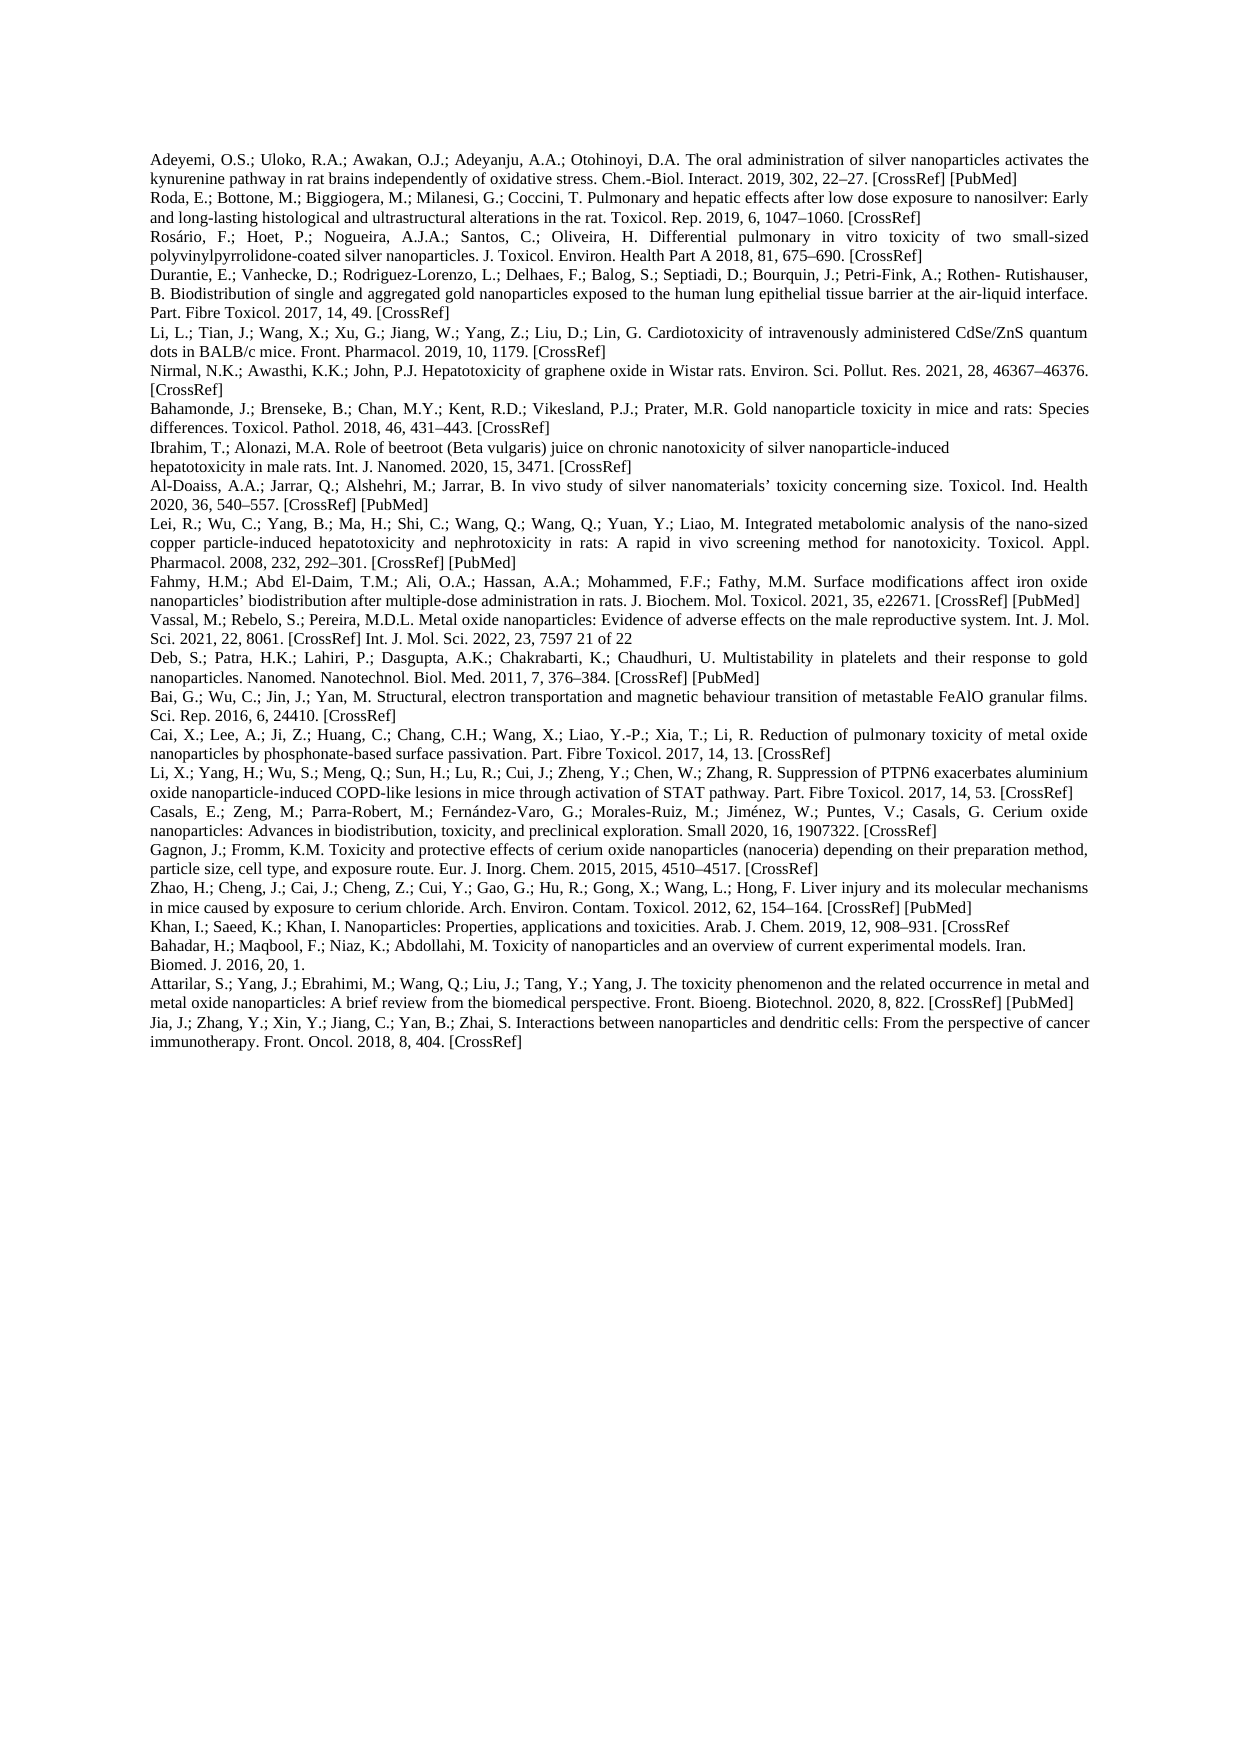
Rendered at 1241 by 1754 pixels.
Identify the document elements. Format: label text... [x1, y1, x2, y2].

text Bahamonde, J.; Brenseke, B.; Chan, M.Y.; Kent, R.D.; Vikesland, P.J.; Prater, M.R. Gold nanoparticle toxicity in mice and rats: Species differences. Toxicol. Pathol. 2018, 46, 431–443. [CrossRef] [150, 399, 1090, 437]
text Rosário, F.; Hoet, P.; Nogueira, A.J.A.; Santos, C.; Oliveira, H. Differential pulmonary in vitro toxicity of two small-sized polyvinylpyrrolidone-coated silver nanoparticles. J. Toxicol. Environ. Health Part A 2018, 81, 675–690. [CrossRef] [150, 227, 1090, 265]
text hepatotoxicity in male rats. Int. J. Nanomed. 2020, 15, 3471. [CrossRef] [150, 457, 1090, 476]
text Attarilar, S.; Yang, J.; Ebrahimi, M.; Wang, Q.; Liu, J.; Tang, Y.; Yang, J. The toxicity phenomenon and the related occurrence in metal and metal oxide nanoparticles: A brief review from the biomedical perspective. Front. Bioeng. Biotechnol. 2020, 8, 822. [CrossRef] [PubMed] [150, 974, 1090, 1012]
text Adeyemi, O.S.; Uloko, R.A.; Awakan, O.J.; Adeyanju, A.A.; Otohinoyi, D.A. The oral administration of silver nanoparticles activates the kynurenine pathway in rat brains independently of oxidative stress. Chem.-Biol. Interact. 2019, 302, 22–27. [CrossRef] [PubMed] [150, 150, 1090, 188]
text Bai, G.; Wu, C.; Jin, J.; Yan, M. Structural, electron transportation and magnetic behaviour transition of metastable FeAlO granular films. Sci. Rep. 2016, 6, 24410. [CrossRef] [150, 687, 1090, 725]
text Ibrahim, T.; Alonazi, M.A. Role of beetroot (Beta vulgaris) juice on chronic nanotoxicity of silver nanoparticle-induced [150, 437, 1090, 457]
text Lei, R.; Wu, C.; Yang, B.; Ma, H.; Shi, C.; Wang, Q.; Wang, Q.; Yuan, Y.; Liao, M. Integrated metabolomic analysis of the nano-sized copper particle-induced hepatotoxicity and nephrotoxicity in rats: A rapid in vivo screening method for nanotoxicity. Toxicol. Appl. Pharmacol. 2008, 232, 292–301. [CrossRef] [PubMed] [150, 514, 1090, 572]
text Roda, E.; Bottone, M.; Biggiogera, M.; Milanesi, G.; Coccini, T. Pulmonary and hepatic effects after low dose exposure to nanosilver: Early and long-lasting histological and ultrastructural alterations in the rat. Toxicol. Rep. 2019, 6, 1047–1060. [CrossRef] [150, 188, 1090, 227]
text Al-Doaiss, A.A.; Jarrar, Q.; Alshehri, M.; Jarrar, B. In vivo study of silver nanomaterials’ toxicity concerning size. Toxicol. Ind. Health 2020, 36, 540–557. [CrossRef] [PubMed] [150, 476, 1090, 514]
text Durantie, E.; Vanhecke, D.; Rodriguez-Lorenzo, L.; Delhaes, F.; Balog, S.; Septiadi, D.; Bourquin, J.; Petri-Fink, A.; Rothen- Rutishauser, B. Biodistribution of single and aggregated gold nanoparticles exposed to the human lung epithelial tissue barrier at the air-liquid interface. Part. Fibre Toxicol. 2017, 14, 49. [CrossRef] [150, 265, 1090, 322]
text Biomed. J. 2016, 20, 1. [150, 955, 1090, 974]
text Li, L.; Tian, J.; Wang, X.; Xu, G.; Jiang, W.; Yang, Z.; Liu, D.; Lin, G. Cardiotoxicity of intravenously administered CdSe/ZnS quantum dots in BALB/c mice. Front. Pharmacol. 2019, 10, 1179. [CrossRef] [150, 322, 1090, 361]
text Deb, S.; Patra, H.K.; Lahiri, P.; Dasgupta, A.K.; Chakrabarti, K.; Chaudhuri, U. Multistability in platelets and their response to gold nanoparticles. Nanomed. Nanotechnol. Biol. Med. 2011, 7, 376–384. [CrossRef] [PubMed] [150, 648, 1090, 687]
text Bahadar, H.; Maqbool, F.; Niaz, K.; Abdollahi, M. Toxicity of nanoparticles and an overview of current experimental models. Iran. [150, 936, 1090, 955]
text Jia, J.; Zhang, Y.; Xin, Y.; Jiang, C.; Yan, B.; Zhai, S. Interactions between nanoparticles and dendritic cells: From the perspective of cancer immunotherapy. Front. Oncol. 2018, 8, 404. [CrossRef] [150, 1012, 1090, 1051]
text Vassal, M.; Rebelo, S.; Pereira, M.D.L. Metal oxide nanoparticles: Evidence of adverse effects on the male reproductive system. Int. J. Mol. Sci. 2021, 22, 8061. [CrossRef] Int. J. Mol. Sci. 2022, 23, 7597 21 of 22 [150, 610, 1090, 648]
text Gagnon, J.; Fromm, K.M. Toxicity and protective effects of cerium oxide nanoparticles (nanoceria) depending on their preparation method, particle size, cell type, and exposure route. Eur. J. Inorg. Chem. 2015, 2015, 4510–4517. [CrossRef] [150, 840, 1090, 878]
text Cai, X.; Lee, A.; Ji, Z.; Huang, C.; Chang, C.H.; Wang, X.; Liao, Y.-P.; Xia, T.; Li, R. Reduction of pulmonary toxicity of metal oxide nanoparticles by phosphonate-based surface passivation. Part. Fibre Toxicol. 2017, 14, 13. [CrossRef] [150, 725, 1090, 763]
text Casals, E.; Zeng, M.; Parra-Robert, M.; Fernández-Varo, G.; Morales-Ruiz, M.; Jiménez, W.; Puntes, V.; Casals, G. Cerium oxide nanoparticles: Advances in biodistribution, toxicity, and preclinical exploration. Small 2020, 16, 1907322. [CrossRef] [150, 802, 1090, 840]
text Nirmal, N.K.; Awasthi, K.K.; John, P.J. Hepatotoxicity of graphene oxide in Wistar rats. Environ. Sci. Pollut. Res. 2021, 28, 46367–46376. [CrossRef] [150, 361, 1090, 399]
text Khan, I.; Saeed, K.; Khan, I. Nanoparticles: Properties, applications and toxicities. Arab. J. Chem. 2019, 12, 908–931. [CrossRef [150, 917, 1090, 936]
text Fahmy, H.M.; Abd El-Daim, T.M.; Ali, O.A.; Hassan, A.A.; Mohammed, F.F.; Fathy, M.M. Surface modifications affect iron oxide nanoparticles’ biodistribution after multiple-dose administration in rats. J. Biochem. Mol. Toxicol. 2021, 35, e22671. [CrossRef] [PubMed] [150, 572, 1090, 610]
text Li, X.; Yang, H.; Wu, S.; Meng, Q.; Sun, H.; Lu, R.; Cui, J.; Zheng, Y.; Chen, W.; Zhang, R. Suppression of PTPN6 exacerbates aluminium oxide nanoparticle-induced COPD-like lesions in mice through activation of STAT pathway. Part. Fibre Toxicol. 2017, 14, 53. [CrossRef] [150, 763, 1090, 802]
text Zhao, H.; Cheng, J.; Cai, J.; Cheng, Z.; Cui, Y.; Gao, G.; Hu, R.; Gong, X.; Wang, L.; Hong, F. Liver injury and its molecular mechanisms in mice caused by exposure to cerium chloride. Arch. Environ. Contam. Toxicol. 2012, 62, 154–164. [CrossRef] [PubMed] [150, 878, 1090, 917]
